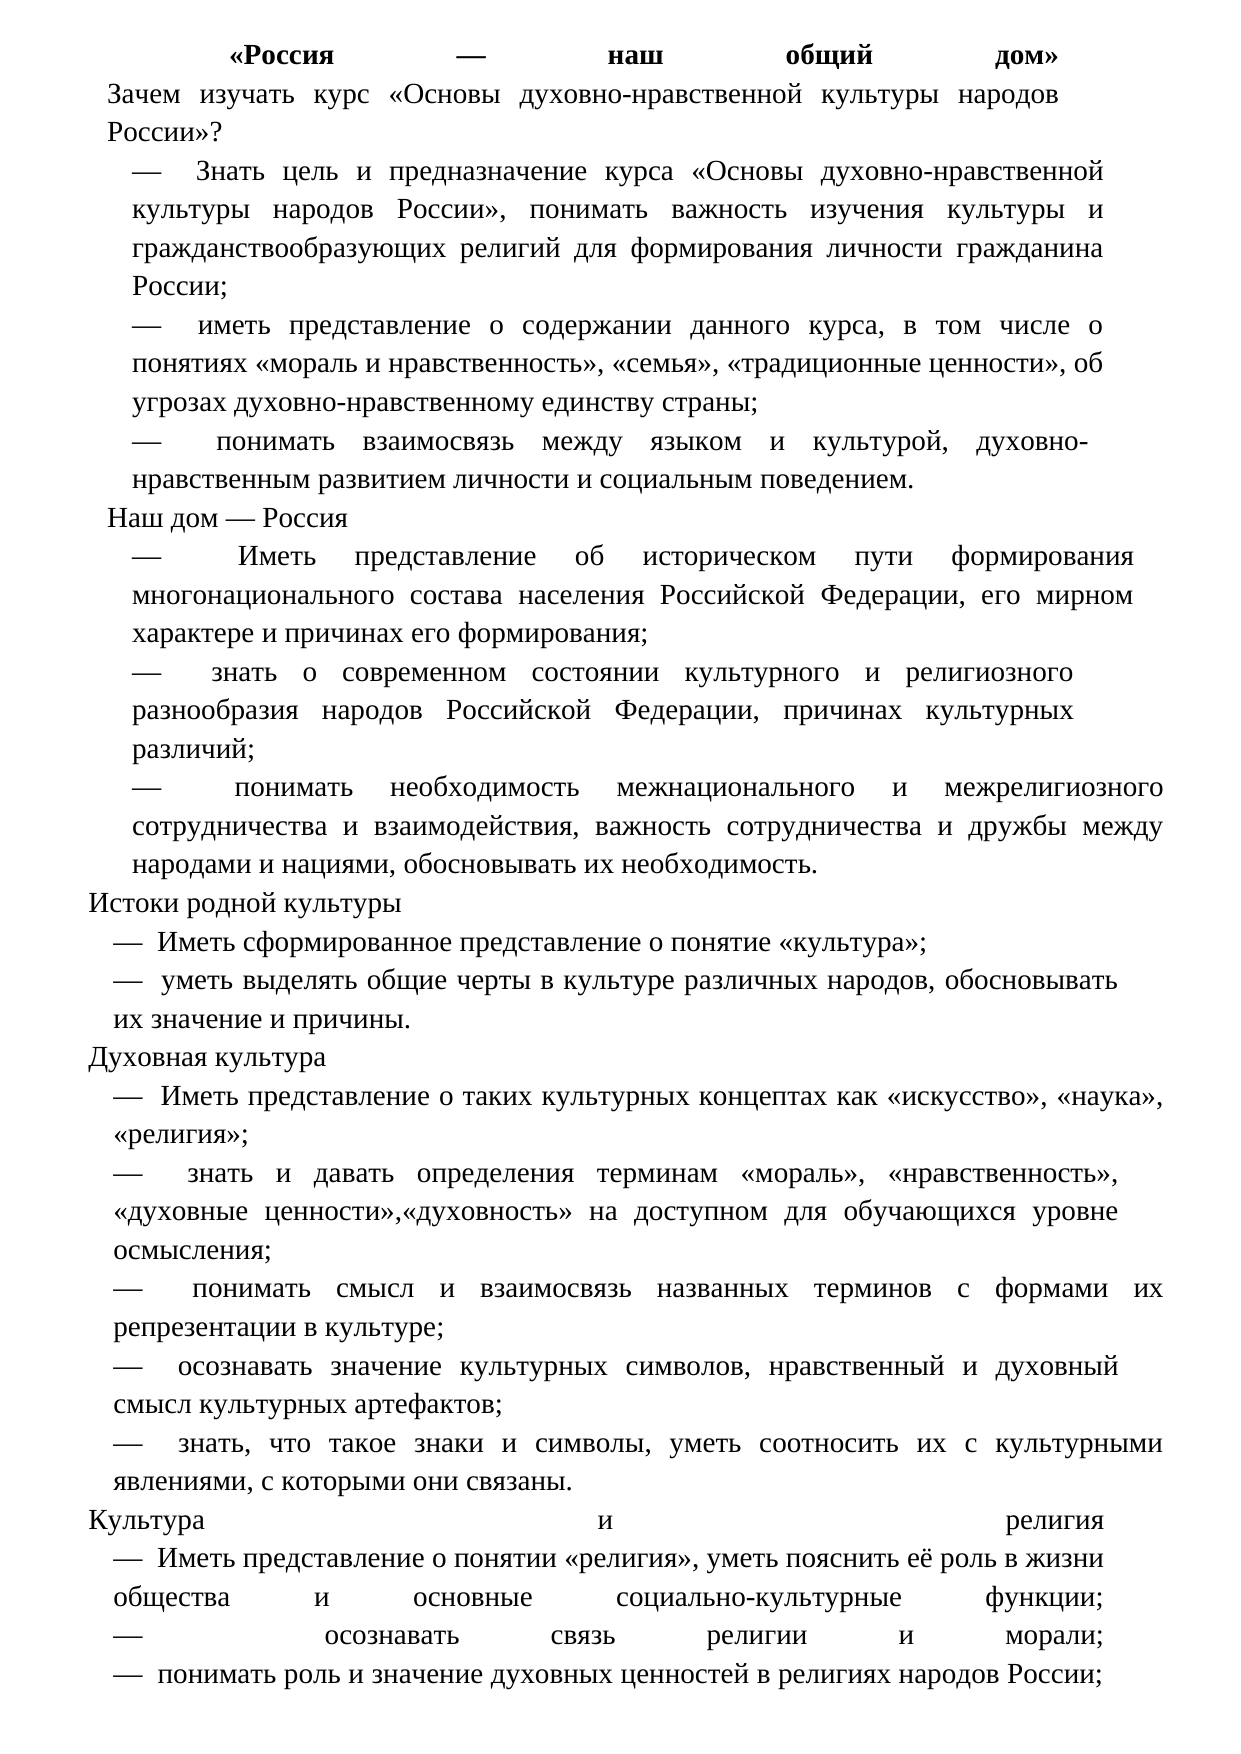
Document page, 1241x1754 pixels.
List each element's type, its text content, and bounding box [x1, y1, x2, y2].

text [88, 1502, 1104, 1689]
text — знать, что такое знаки и символы, уметь соотносить их с культурными явлениями, с которыми они связаны. [113, 1425, 1164, 1497]
text — Иметь представление об историческом пути формирования многонационального состава населения Российской Федерации, его мирном характере и причинах его формирования; [132, 538, 1134, 649]
text — уметь выделять общие черты в культуре различных народов, обосновывать их значение и причины. [113, 962, 1119, 1034]
text Духовная культура [88, 1039, 1164, 1073]
text — осознавать значение культурных символов, нравственный и духовный смысл культурных артефактов; [113, 1348, 1119, 1420]
text Истоки родной культуры [88, 885, 1164, 919]
text — понимать необходимость межнационального и межрелигиозного сотрудничества и взаимодействия, важность сотрудничества и дружбы между народами и нациями, обосновывать их необходимость. [132, 769, 1164, 880]
text — иметь представление о содержании данного курса, в том числе о понятиях «мораль и нравственность», «семья», «традиционные ценности», об угрозах духовно-нравственному единству страны; [132, 307, 1104, 418]
text — понимать смысл и взаимосвязь названных терминов с формами их репрезентации в культуре; [113, 1271, 1164, 1343]
text Наш дом — Россия [107, 500, 1164, 533]
text «Россия — наш общий дом» Зачем изучать курс «Основы духовно-нравственной культуры народов России»? [107, 37, 1059, 148]
text — Иметь представление о таких культурных концептах как «искусство», «наука», «религия»; [113, 1078, 1164, 1150]
text — Знать цель и предназначение курса «Основы духовно-нравственной культуры народов России», понимать важность изучения культуры и гражданствообразующих религий для формирования личности гражданина России; [132, 153, 1104, 302]
text — знать о современном состоянии культурного и религиозного разнообразия народов Российской Федерации, причинах культурных различий; [132, 654, 1074, 764]
text — понимать взаимосвязь между языком и культурой, духовно-нравственным развитием личности и социальным поведением. [132, 423, 1089, 495]
text — знать и давать определения терминам «мораль», «нравственность», «духовные ценности»,«духовность» на доступном для обучающихся уровне осмысления; [113, 1155, 1119, 1266]
text — Иметь сформированное представление о понятие «культура»; [113, 924, 1164, 957]
